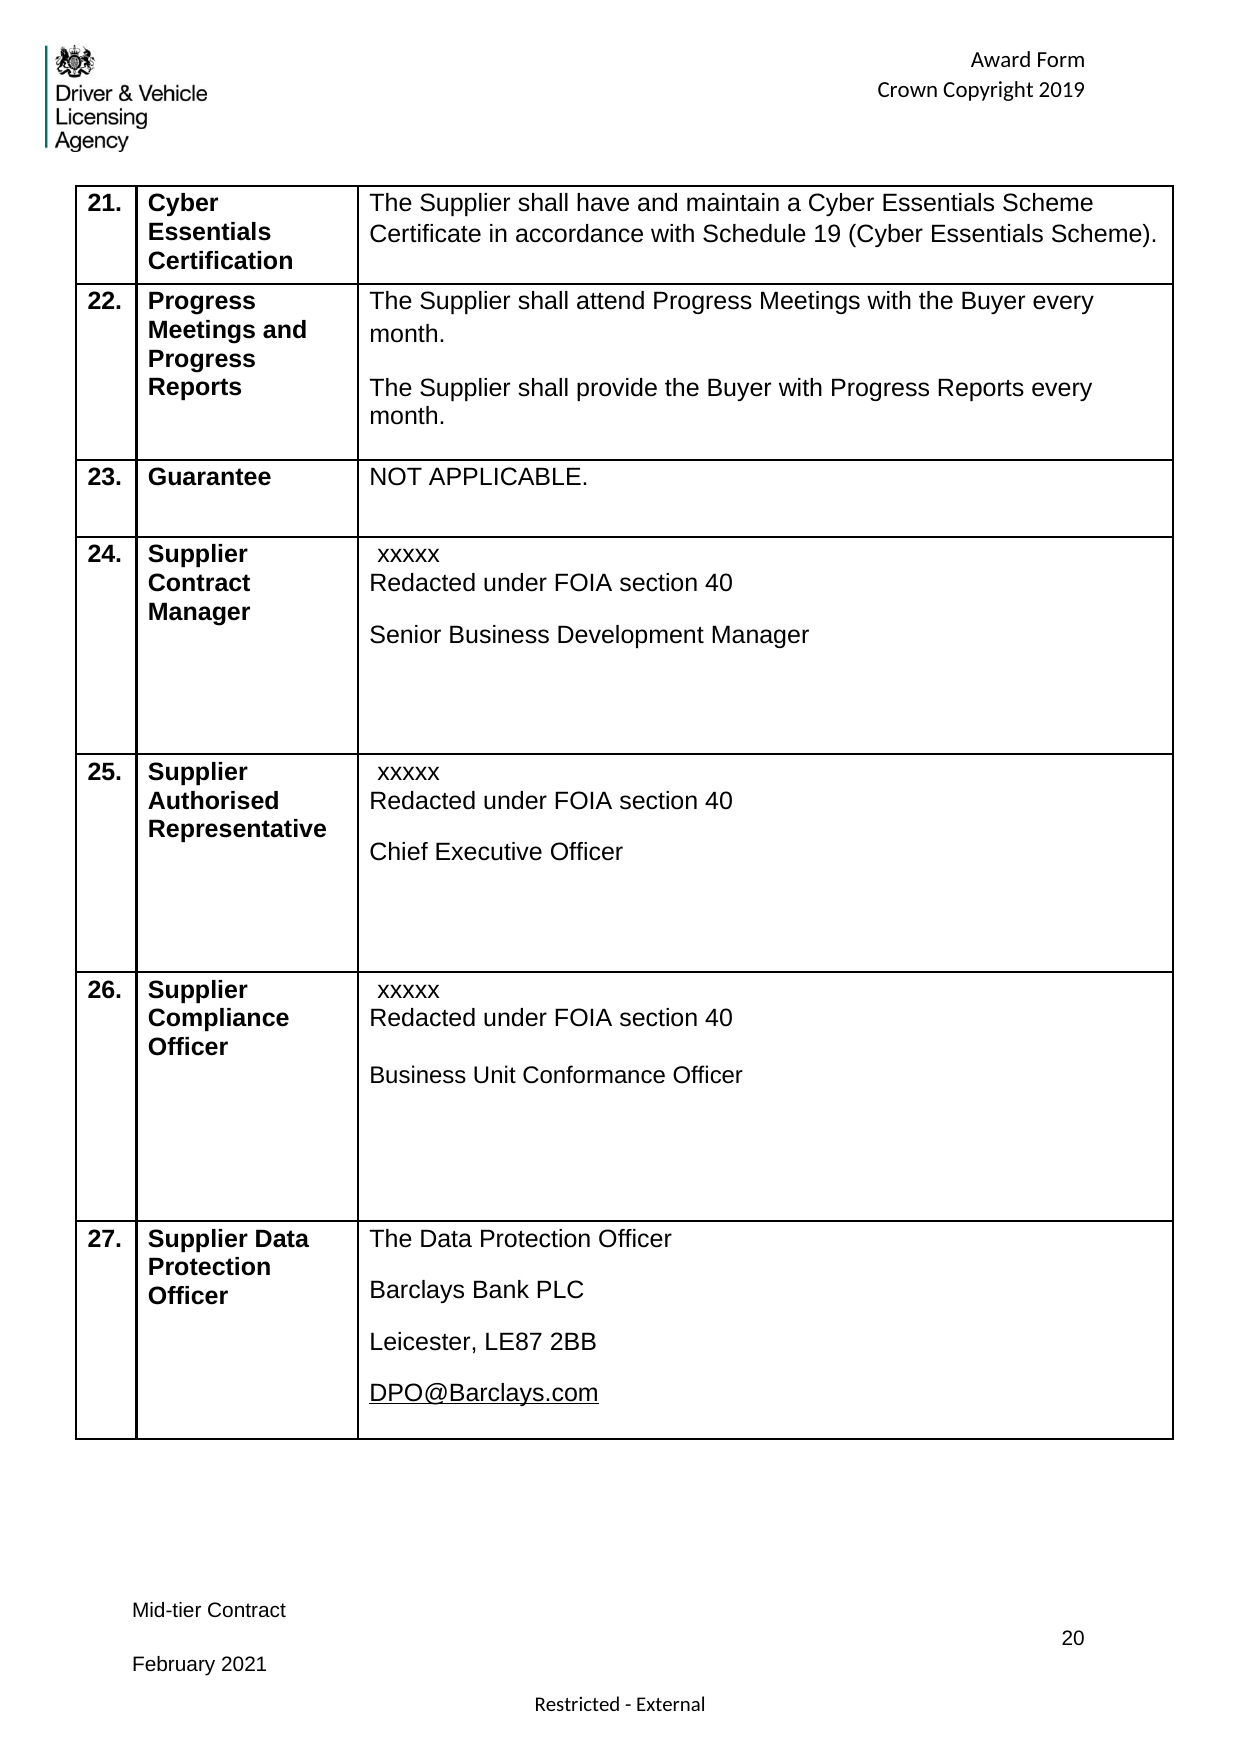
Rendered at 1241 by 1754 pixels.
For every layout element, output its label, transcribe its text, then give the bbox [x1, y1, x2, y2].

table_cell Supplier Authorised Representative [138, 755, 357, 971]
table_cell 23. [77, 461, 135, 536]
table_cell The Data Protection Officer Barclays Bank PLC Leicester, LE87 2BB DPO@Barclays.com [359, 1222, 1172, 1438]
picture [45, 45, 207, 152]
table_cell xxxxx Redacted under FOIA section 40 Senior Business Development Manager [359, 538, 1172, 753]
table_header The Supplier shall have and maintain a Cyber Essentials Scheme Certificate in accordance with Schedule 19 (Cyber Essentials Scheme). [359, 187, 1172, 282]
table_cell xxxxx Redacted under FOIA section 40 Chief Executive Officer [359, 755, 1172, 971]
table_cell NOT APPLICABLE. [359, 461, 1172, 536]
table_cell 27. [77, 1222, 135, 1438]
table_cell Supplier Compliance Officer [138, 973, 357, 1220]
table_cell The Supplier shall attend Progress Meetings with the Buyer every month. The Supplier shall provide the Buyer with Progress Reports every month. [359, 285, 1172, 458]
table_header 21. [77, 187, 135, 282]
table_cell Guarantee [138, 461, 357, 536]
table_cell 22. [77, 285, 135, 458]
table_cell Supplier Data Protection Officer [138, 1222, 357, 1438]
table_header Cyber Essentials Certification [138, 187, 357, 282]
table_cell Supplier Contract Manager [138, 538, 357, 753]
table_cell 24. [77, 538, 135, 753]
table_cell xxxxx Redacted under FOIA section 40 Business Unit Conformance Officer [359, 973, 1172, 1220]
table_cell 25. [77, 755, 135, 971]
table_cell Progress Meetings and Progress Reports [138, 285, 357, 458]
table_cell 26. [77, 973, 135, 1220]
